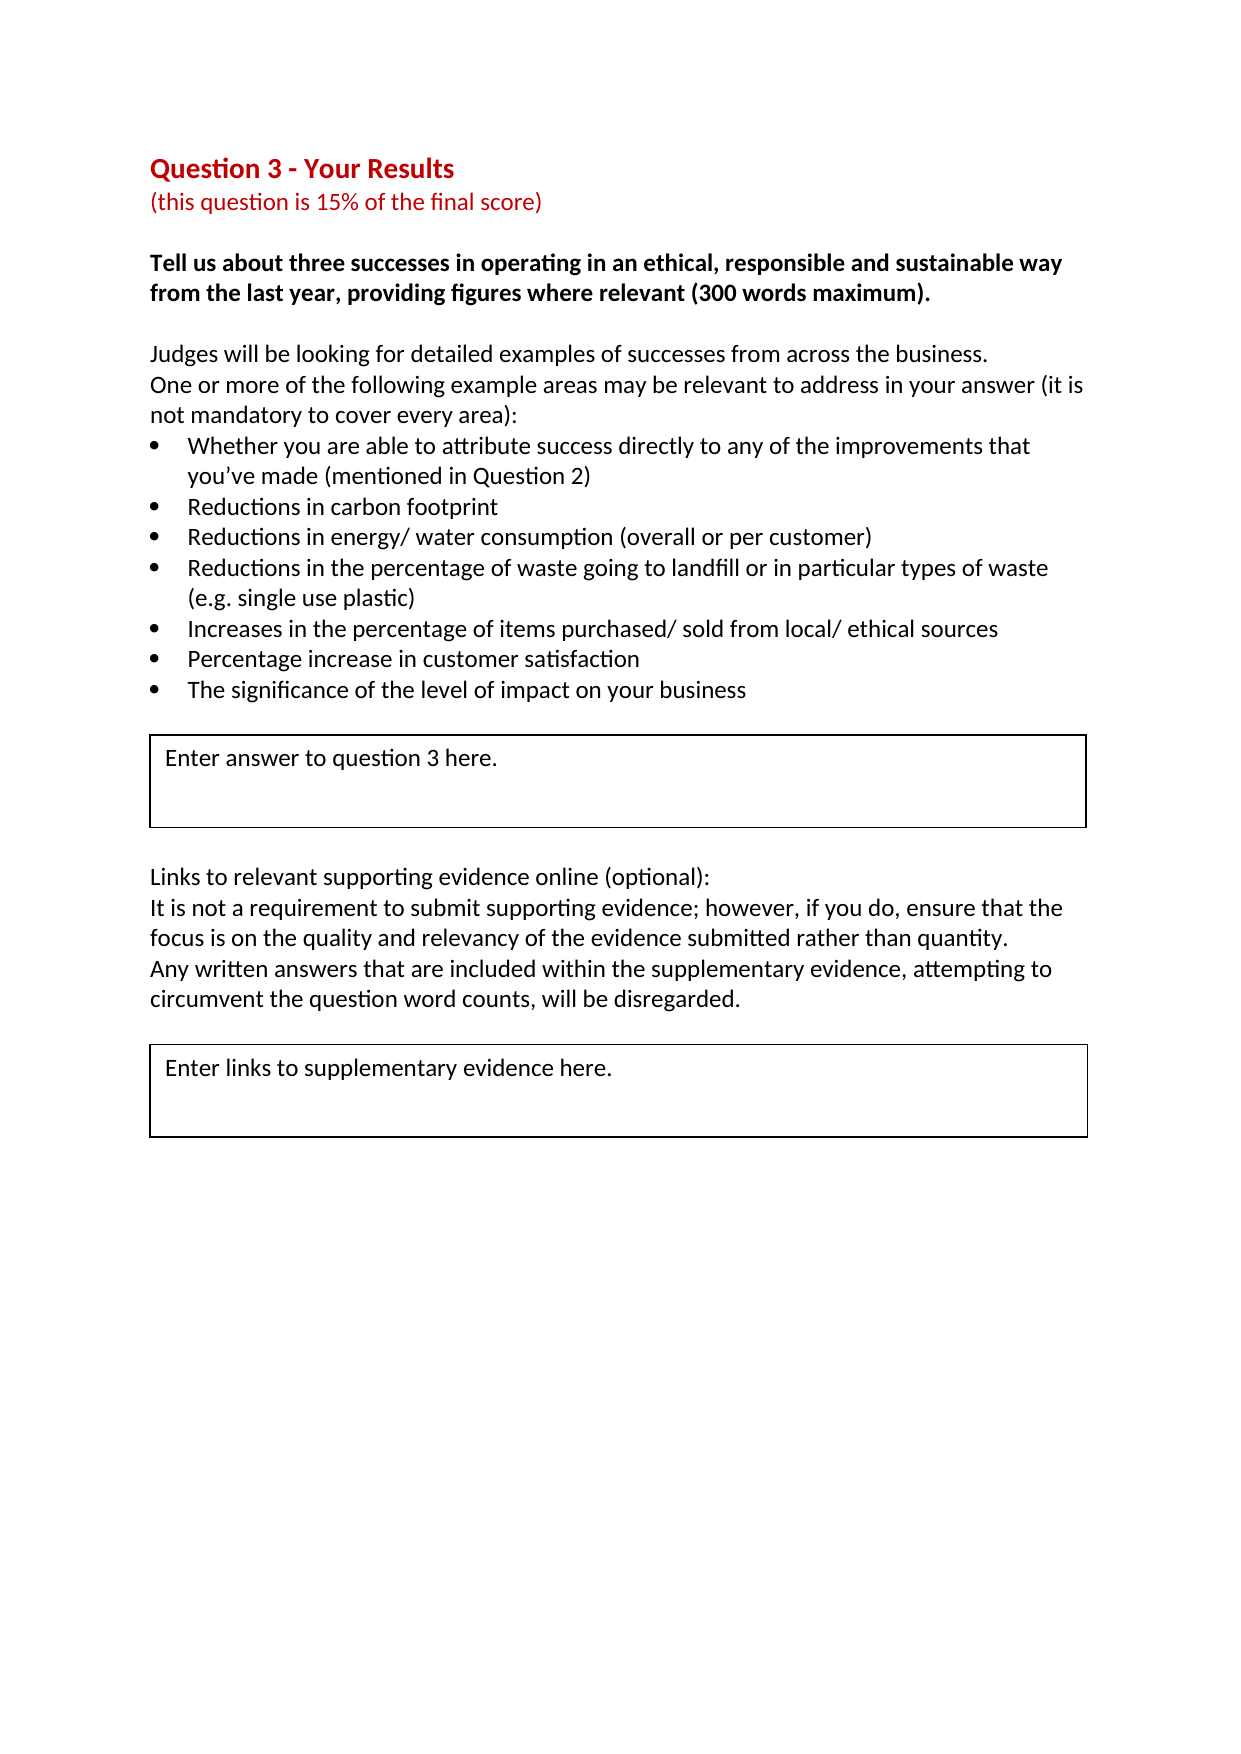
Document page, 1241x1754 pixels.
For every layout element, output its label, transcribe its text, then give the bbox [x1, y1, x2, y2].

list Reductions in energy/ water consumption (overall or per customer) [150, 521, 1090, 552]
text Links to relevant supporting evidence online (optional): [150, 861, 1090, 892]
list Whether you are able to attribute success directly to any of the improvements that you’ve made (mentioned in Question 2) [150, 430, 1090, 491]
text Tell us about three successes in operating in an ethical, responsible and sustainable way from the last year, providing figures where relevant (300 words maximum). [150, 247, 1090, 308]
text One or more of the following example areas may be relevant to address in your answer (it is not mandatory to cover every area): [150, 369, 1090, 430]
text Judges will be looking for detailed examples of successes from across the business. [150, 338, 1090, 369]
text (this question is 15% of the final score) [150, 186, 1090, 216]
text It is not a requirement to submit supporting evidence; however, if you do, ensure that the focus is on the quality and relevancy of the evidence submitted rather than quantity. [150, 892, 1090, 953]
subtitle Question 3 - Your Results [150, 150, 1090, 186]
list Percentage increase in customer satisfaction [150, 643, 1090, 674]
list Reductions in carbon footprint [150, 491, 1090, 521]
list Reductions in the percentage of waste going to landfill or in particular types of waste (e.g. single use plastic) [150, 552, 1090, 613]
text Any written answers that are included within the supplementary evidence, attempting to circumvent the question word counts, will be disregarded. [150, 953, 1090, 1014]
list The significance of the level of impact on your business [150, 674, 1090, 704]
list Increases in the percentage of items purchased/ sold from local/ ethical sources [150, 613, 1090, 643]
